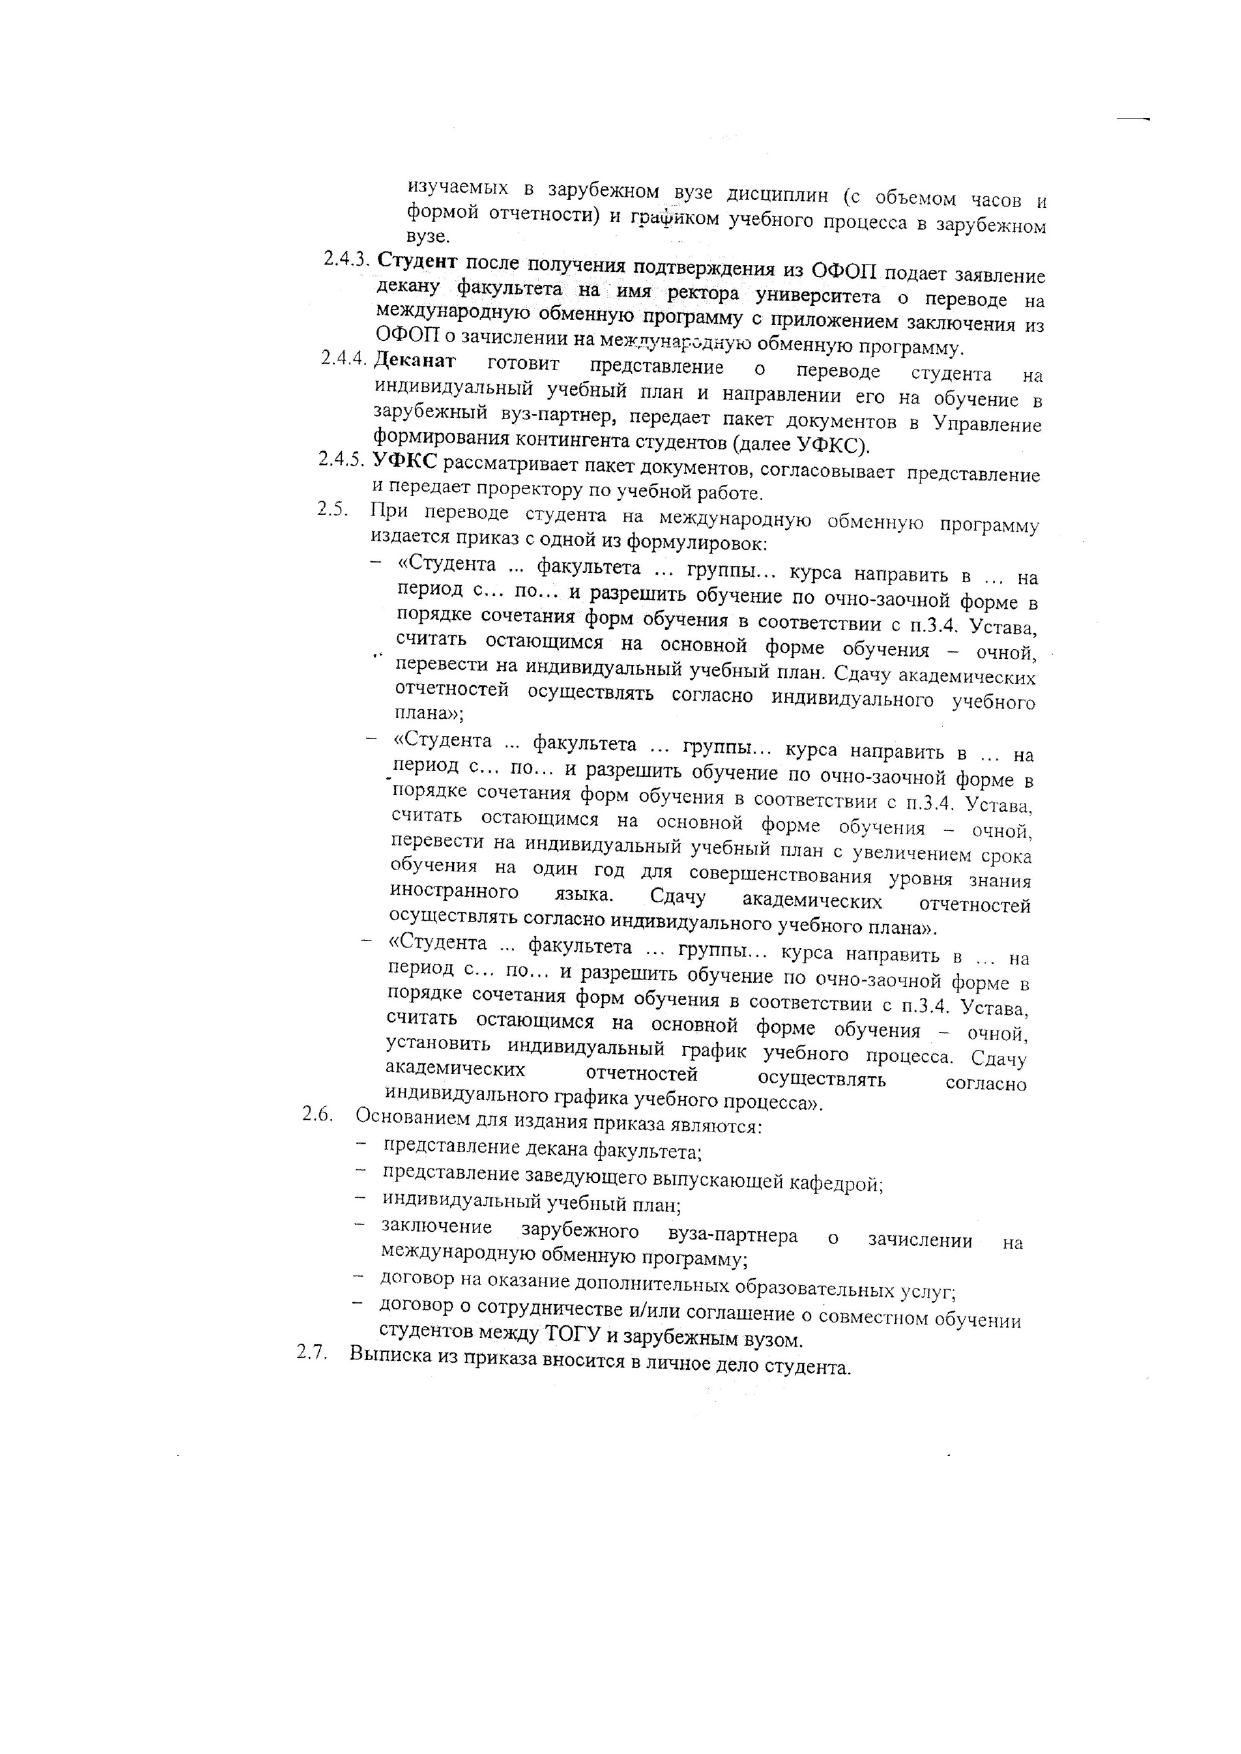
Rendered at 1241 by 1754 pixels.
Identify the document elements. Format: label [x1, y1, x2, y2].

picture [177, 118, 1152, 1456]
